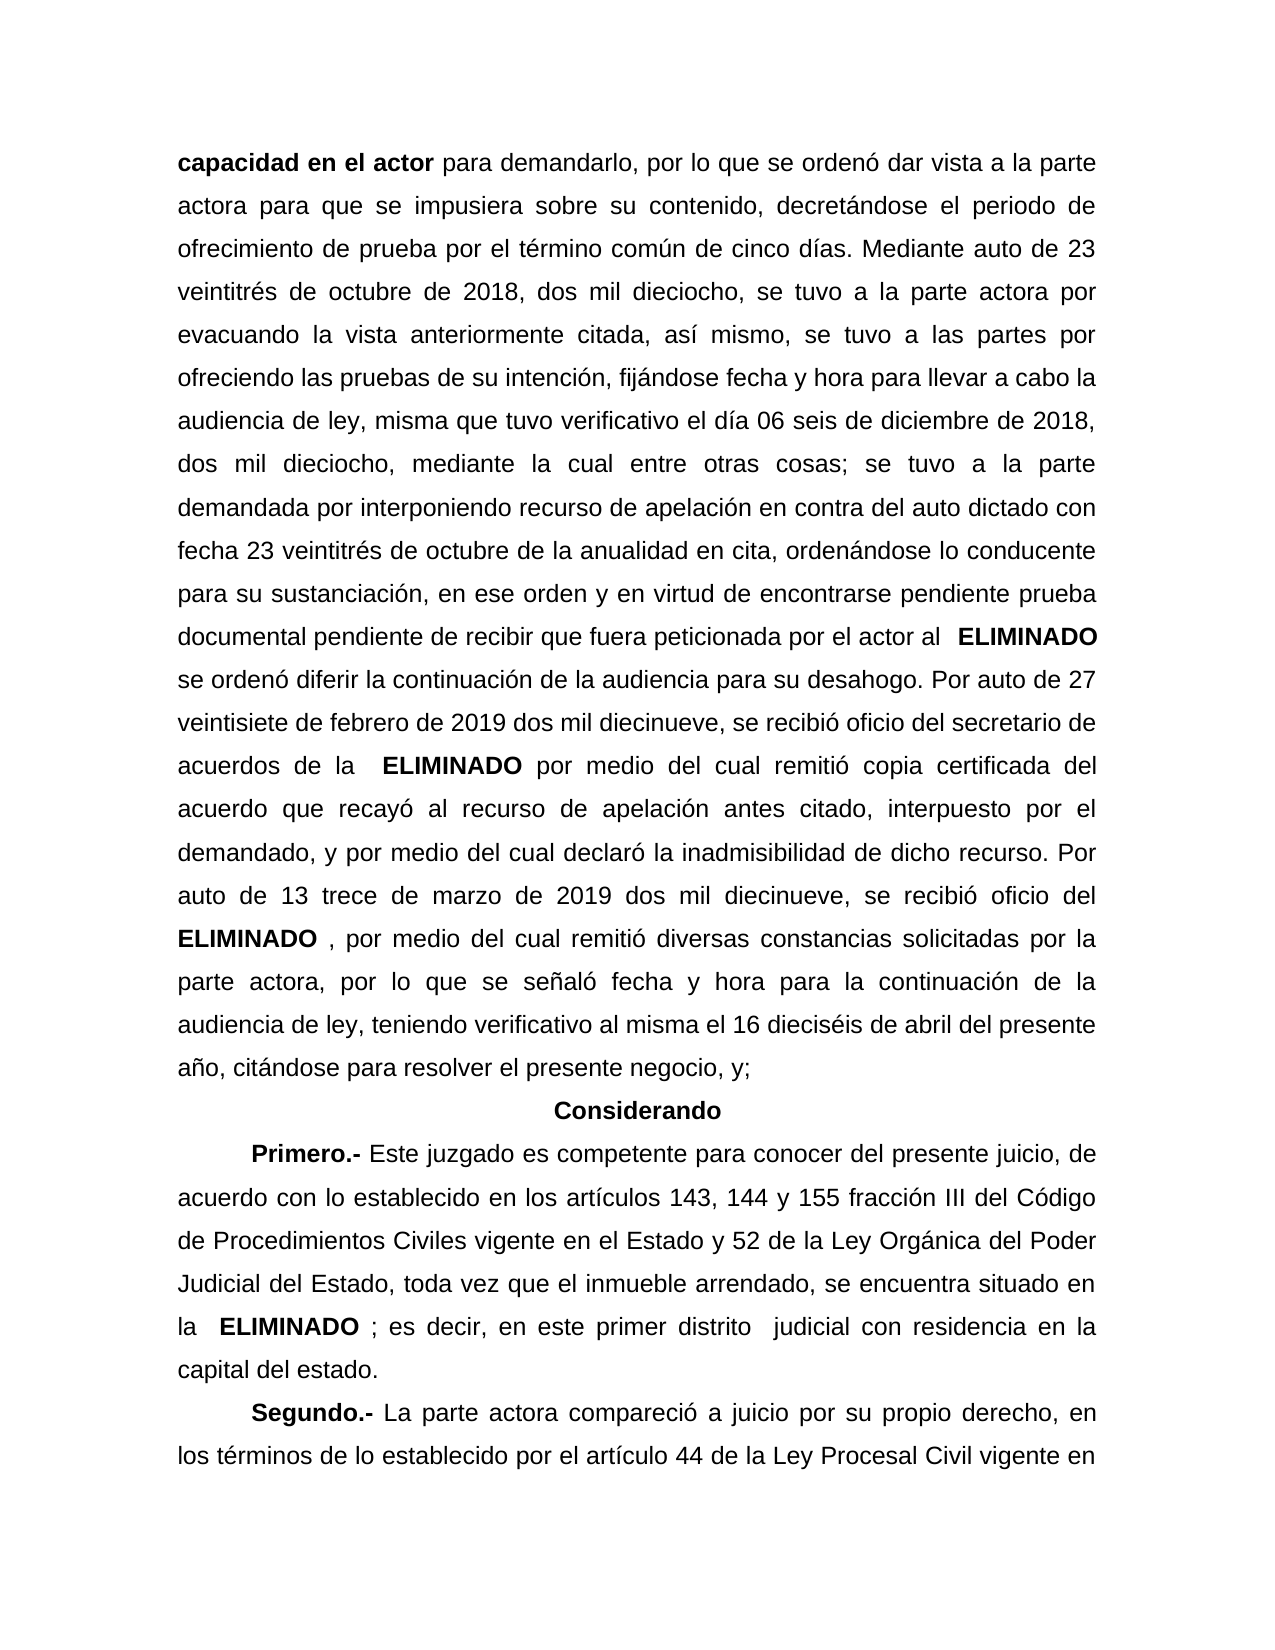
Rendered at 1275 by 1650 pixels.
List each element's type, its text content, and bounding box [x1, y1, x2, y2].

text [177, 1398, 1098, 1470]
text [177, 148, 1098, 1082]
text Primero.- Este juzgado es competente para conocer del presente juicio, de acuerdo con lo establecido en los artículos 143, 144 y 155 fracción III del Código de Procedimientos Civiles vigente en el Estado y 52 de la Ley Orgánica del Poder Judicial del Estado, toda vez que el inmueble arrendado, se encuentra situado en la ELIMINADO ; es decir, en este primer distrito judicial con residencia en la capital del estado. [177, 1139, 1098, 1384]
text Considerando [177, 1096, 1098, 1125]
